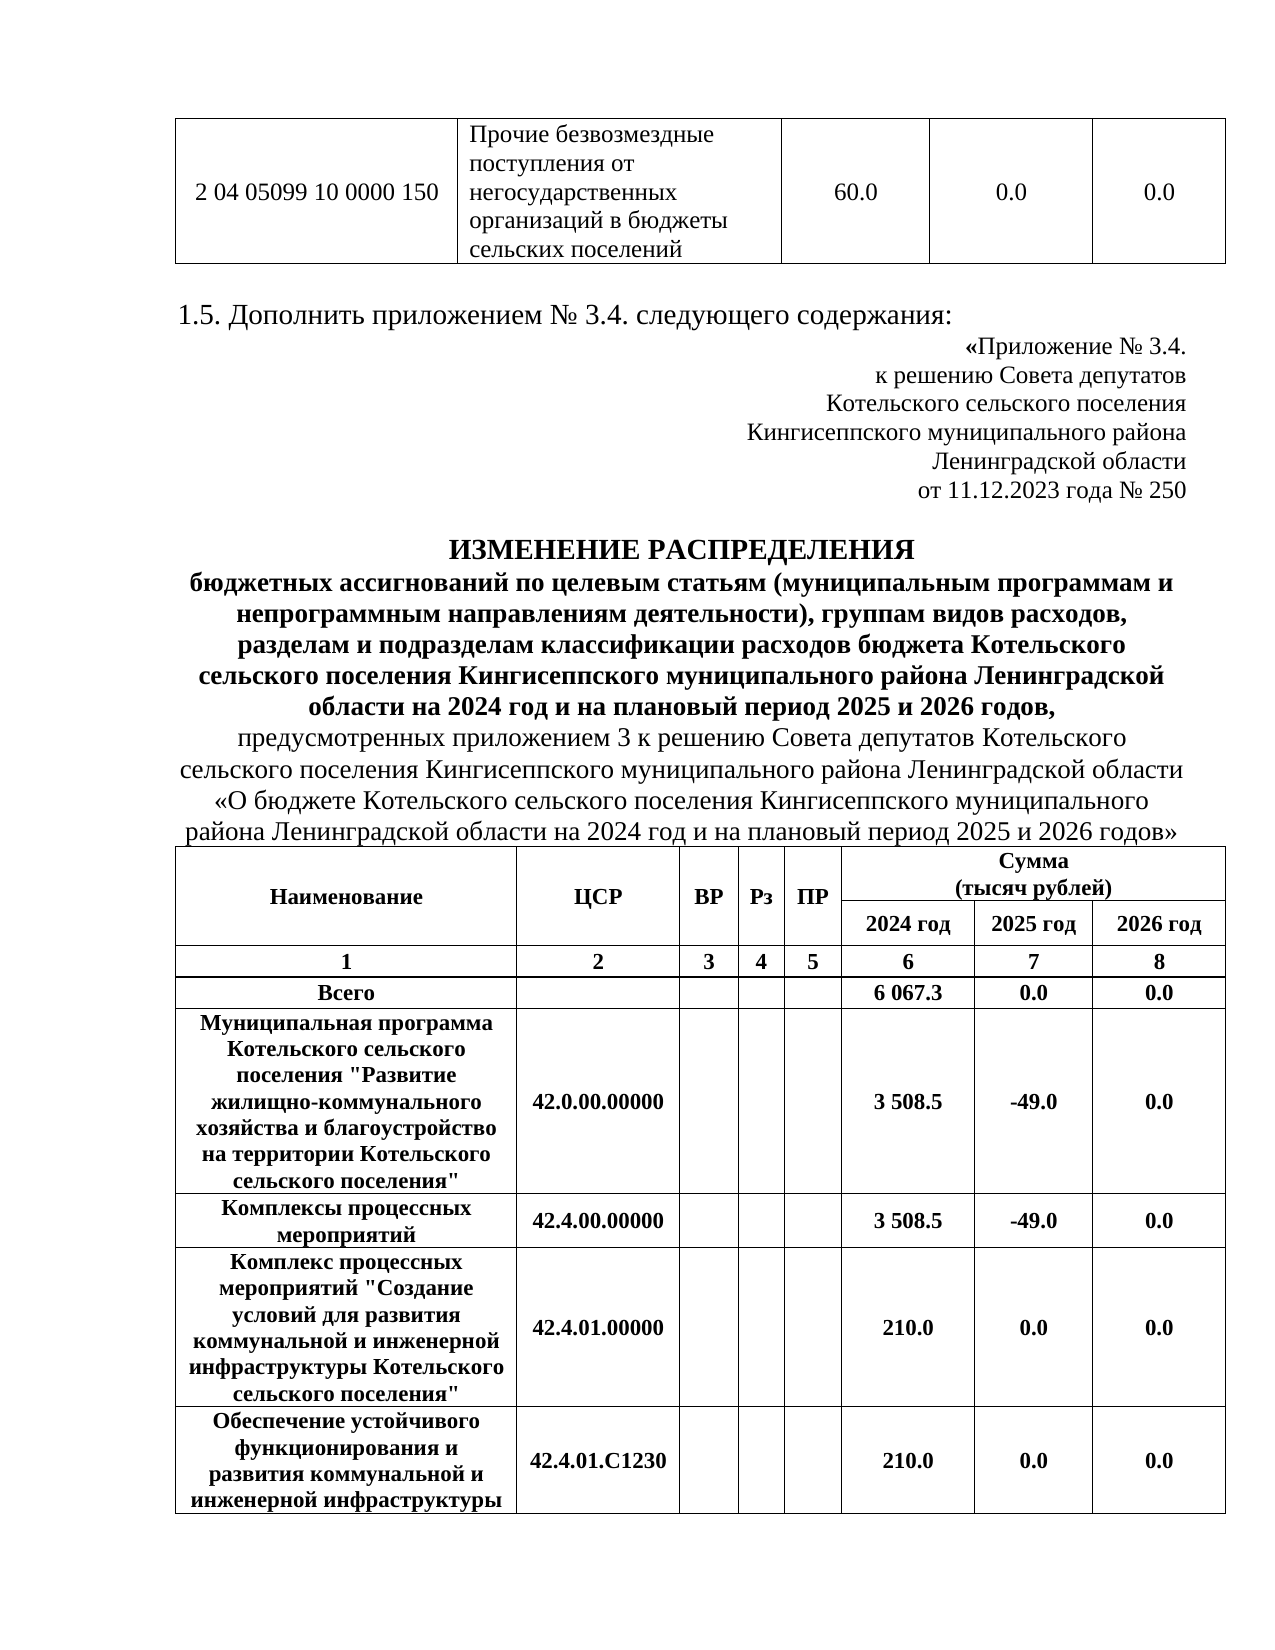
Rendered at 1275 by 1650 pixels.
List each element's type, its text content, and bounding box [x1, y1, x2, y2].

table_cell 0.0 [975, 978, 1092, 1008]
table_cell 3 508.5 [842, 1194, 974, 1247]
table_header ВР [680, 847, 738, 945]
table_cell 6 067.3 [842, 978, 974, 1008]
table_cell 2 04 05099 10 0000 150 [176, 119, 457, 263]
table_cell 42.0.00.00000 [517, 1009, 679, 1193]
table_cell Прочие безвозмездные поступления от негосударственных организаций в бюджеты сельских поселений [458, 119, 781, 263]
table_cell 8 [1093, 946, 1225, 976]
table_cell Комплексы процессных мероприятий [176, 1194, 516, 1247]
table_cell [739, 1407, 784, 1513]
table_cell 4 [739, 946, 784, 976]
text от 11.12.2023 года № 250 [738, 475, 1186, 503]
table_cell 5 [785, 946, 841, 976]
table_cell 0.0 [1093, 1194, 1225, 1247]
text бюджетных ассигнований по целевым статьям (муниципальным программам и непрограммным направлениям деятельности), группам видов расходов, разделам и подразделам классификации расходов бюджета Котельского сельского поселения Кингисеппского муниципального района Ленинградской области на 2024 год и на плановый период 2025 и 2026 годов, [177, 566, 1186, 722]
table_cell 42.4.01.00000 [517, 1248, 679, 1406]
table_cell 210.0 [842, 1248, 974, 1406]
table_header Наименование [176, 847, 516, 945]
text ИЗМЕНЕНИЕ РАСПРЕДЕЛЕНИЯ [177, 532, 1186, 566]
table_header Сумма (тысяч рублей) [842, 847, 1225, 900]
table_cell [739, 1194, 784, 1247]
table_cell Обеспечение устойчивого функционирования и развития коммунальной и инженерной инфраструктуры [176, 1407, 516, 1513]
text 1.5. Дополнить приложением № 3.4. следующего содержания: [177, 297, 1186, 331]
text предусмотренных приложением 3 к решению Совета депутатов Котельского сельского поселения Кингисеппского муниципального района Ленинградской области «О бюджете Котельского сельского поселения Кингисеппского муниципального района Ленинградской области на 2024 год и на плановый период 2025 и 2026 годов» [177, 722, 1186, 846]
table_cell [785, 978, 841, 1008]
table_header Рз [739, 847, 784, 945]
table_cell 2024 год [842, 901, 974, 945]
table_cell 2 [517, 946, 679, 976]
table_header ПР [785, 847, 841, 945]
table_cell [680, 1194, 738, 1247]
table_cell 210.0 [842, 1407, 974, 1513]
table_cell 1 [176, 946, 516, 976]
table_cell 0.0 [1093, 1009, 1225, 1193]
table_cell [680, 1009, 738, 1193]
text «Приложение № 3.4. [177, 331, 1186, 360]
text Котельского сельского поселения Кингисеппского муниципального района Ленинградской области [738, 388, 1186, 475]
table_cell [739, 978, 784, 1008]
text к решению Совета депутатов [177, 360, 1186, 388]
table_cell 42.4.00.00000 [517, 1194, 679, 1247]
table_cell [739, 1248, 784, 1406]
table_cell 0.0 [1093, 978, 1225, 1008]
table_cell 0.0 [1093, 1407, 1225, 1513]
table_cell Муниципальная программа Котельского сельского поселения "Развитие жилищно-коммунального хозяйства и благоустройство на территории Котельского сельского поселения" [176, 1009, 516, 1193]
table_cell 3 508.5 [842, 1009, 974, 1193]
table_cell [680, 1248, 738, 1406]
table_cell Комплекс процессных мероприятий "Создание условий для развития коммунальной и инженерной инфраструктуры Котельского сельского поселения" [176, 1248, 516, 1406]
table_cell 0.0 [1093, 1248, 1225, 1406]
table_cell [785, 1407, 841, 1513]
table_cell 0.0 [975, 1248, 1092, 1406]
table_cell 0.0 [975, 1407, 1092, 1513]
table_cell Всего [176, 978, 516, 1008]
table_cell [785, 1009, 841, 1193]
table_cell 42.4.01.С1230 [517, 1407, 679, 1513]
table_cell -49.0 [975, 1194, 1092, 1247]
table_cell 2026 год [1093, 901, 1225, 945]
table_cell 0.0 [1093, 119, 1225, 263]
table_cell 2025 год [975, 901, 1092, 945]
table_cell [785, 1194, 841, 1247]
table_cell 6 [842, 946, 974, 976]
table_cell [739, 1009, 784, 1193]
table_cell [680, 1407, 738, 1513]
table_cell [517, 978, 679, 1008]
table_cell 0.0 [930, 119, 1092, 263]
table_cell [785, 1248, 841, 1406]
table_header ЦСР [517, 847, 679, 945]
table_cell [680, 978, 738, 1008]
table_cell 60.0 [782, 119, 929, 263]
table_cell -49.0 [975, 1009, 1092, 1193]
table_cell 3 [680, 946, 738, 976]
table_cell 7 [975, 946, 1092, 976]
